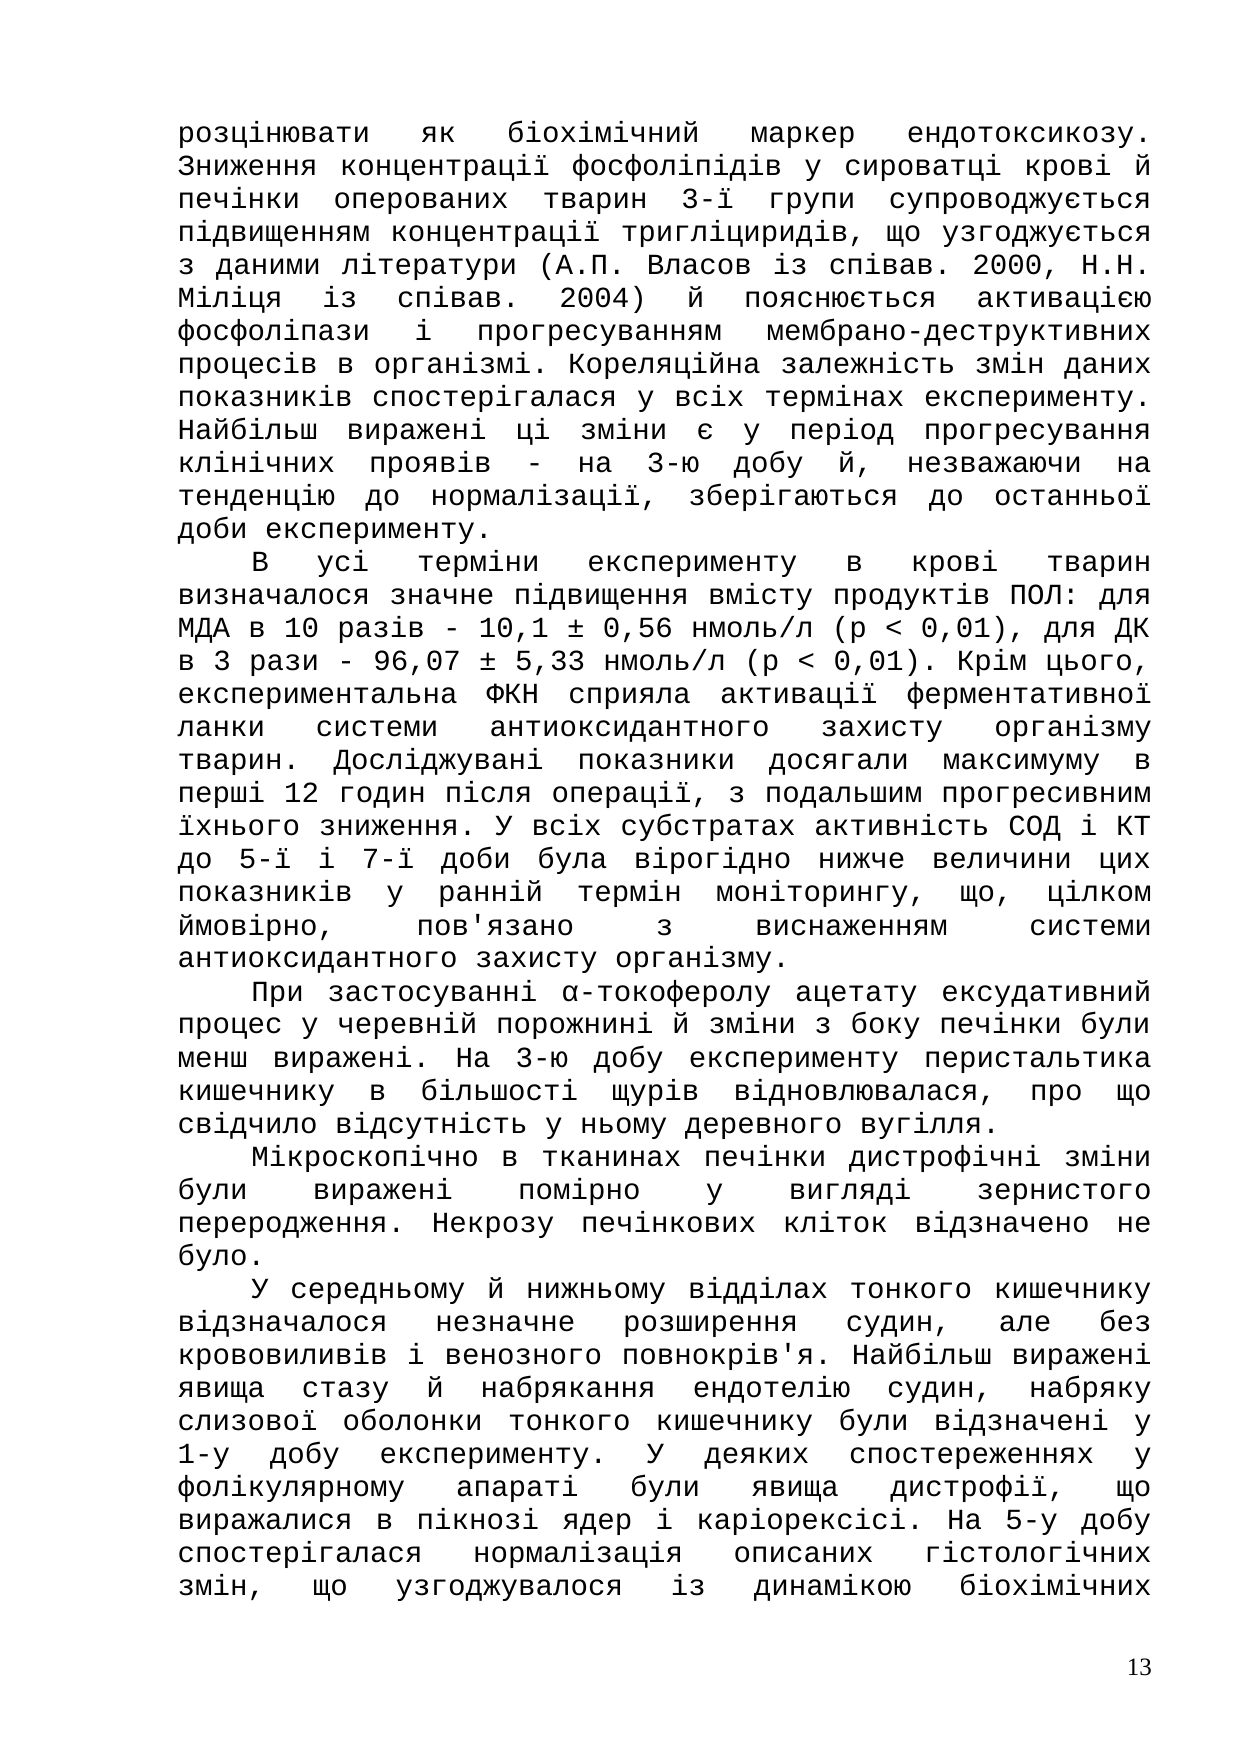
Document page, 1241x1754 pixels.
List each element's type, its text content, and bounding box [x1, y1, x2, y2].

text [177, 118, 1152, 547]
text В усі терміни експерименту в крові тварин визначалося значне підвищення вмісту продуктів ПОЛ: для МДА в 10 разів - 10,1 ± 0,56 нмоль/л (р < 0,01), для ДК в 3 рази - 96,07 ± 5,33 нмоль/л (р < 0,01). Крім цього, експериментальна ФКН сприяла активації ферментативної ланки системи антиоксидантного захисту організму тварин. Досліджувані показники досягали максимуму в перші 12 годин після операції, з подальшим прогресивним їхнього зниження. У всіх субстратах активність СОД і КТ до 5-ї і 7-ї доби була вірогідно нижче величини цих показників у ранній термін моніторингу, що, цілком ймовірно, пов'язано з виснаженням системи антиоксидантного захисту організму. [177, 547, 1152, 977]
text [177, 1274, 1152, 1604]
text При застосуванні α-токоферолу ацетату ексудативний процес у черевній порожнині й зміни з боку печінки були менш виражені. На 3-ю добу експерименту перистальтика кишечнику в більшості щурів відновлювалася, про що свідчило відсутність у ньому деревного вугілля. [177, 977, 1152, 1142]
text Мікроскопічно в тканинах печінки дистрофічні зміни були виражені помірно у вигляді зернистого переродження. Некрозу печінкових кліток відзначено не було. [177, 1142, 1152, 1274]
